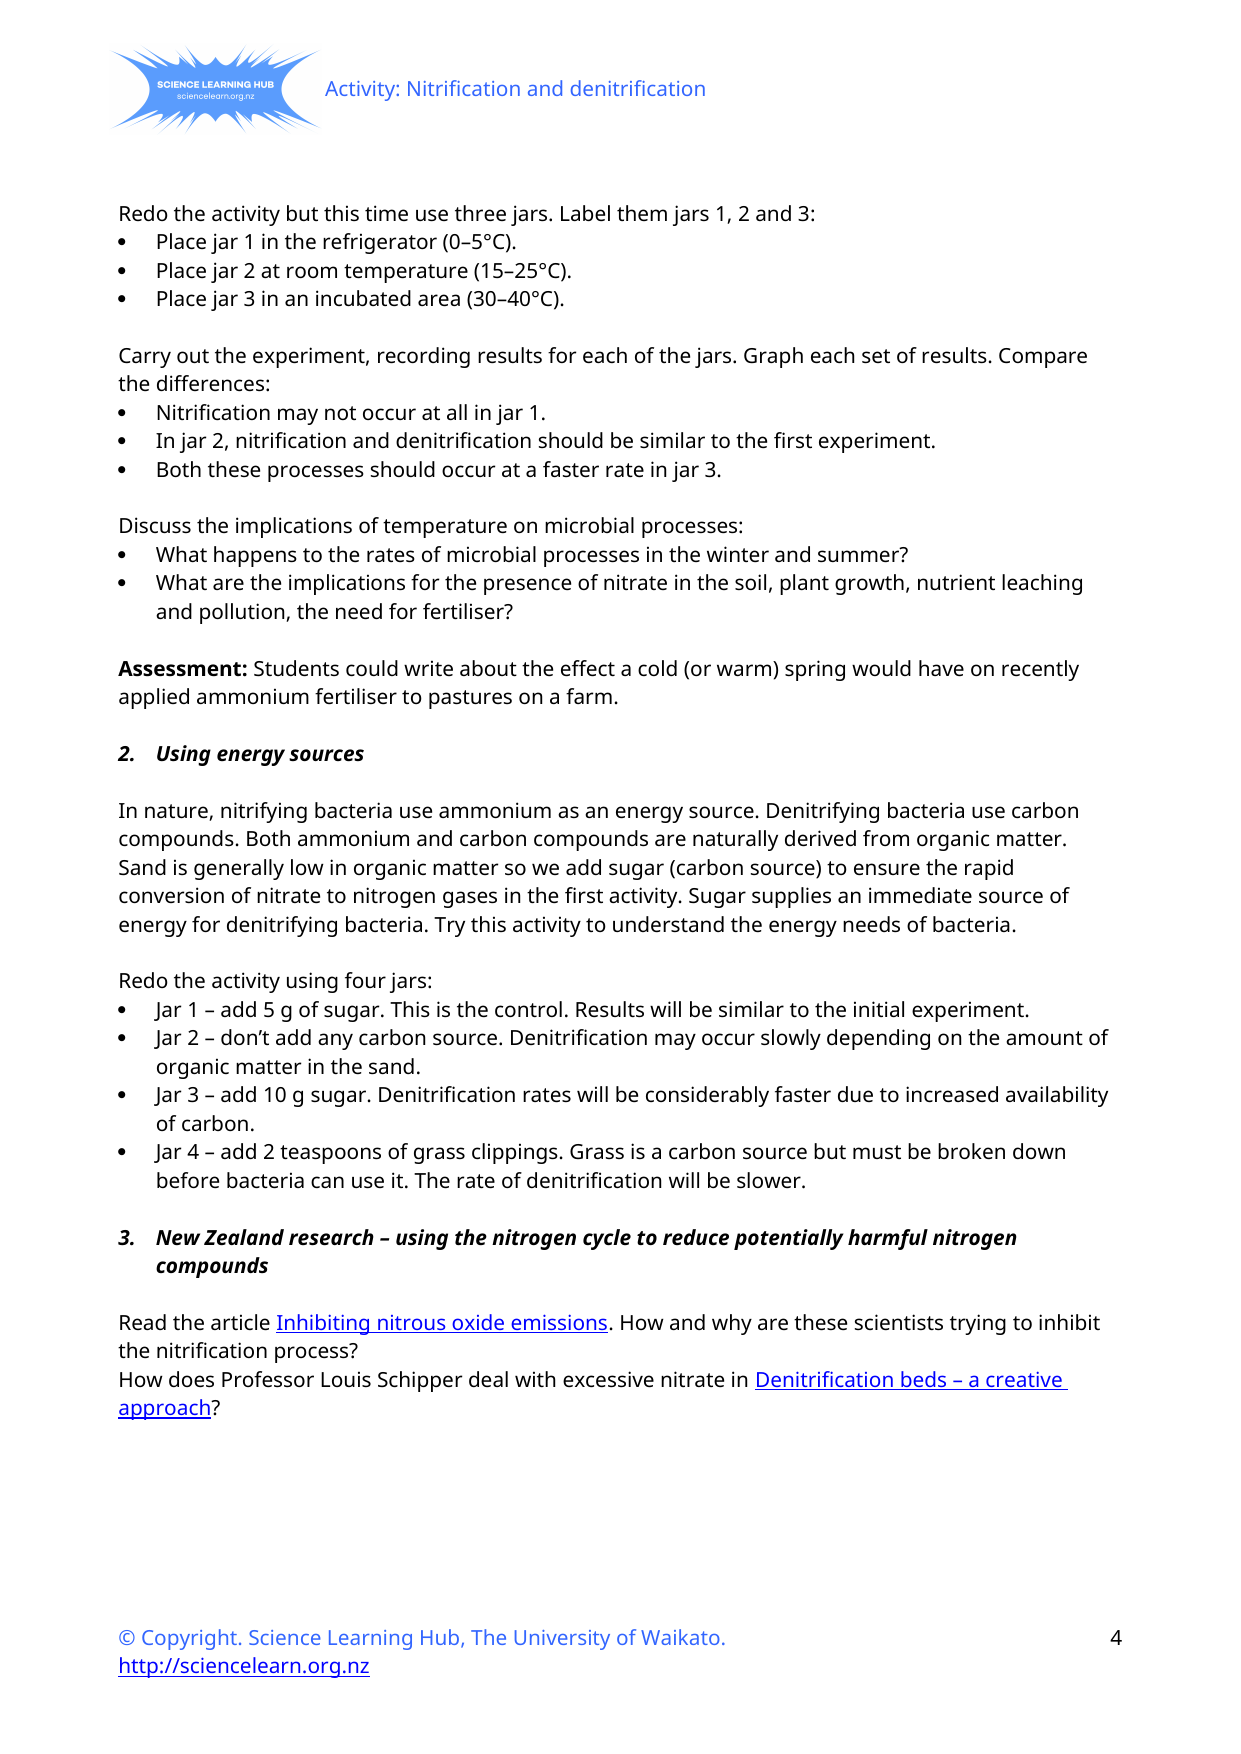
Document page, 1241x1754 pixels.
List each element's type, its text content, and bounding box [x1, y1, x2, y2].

list Jar 2 – don’t add any carbon source. Denitrification may occur slowly depending on the amount of organic matter in the sand. [118, 1023, 1122, 1080]
text In nature, nitrifying bacteria use ammonium as an energy source. Denitrifying bacteria use carbon compounds. Both ammonium and carbon compounds are naturally derived from organic matter. Sand is generally low in organic matter so we add sugar (carbon source) to ensure the rapid conversion of nitrate to nitrogen gases in the first activity. Sugar supplies an immediate source of energy for denitrifying bacteria. Try this activity to understand the energy needs of bacteria. [118, 796, 1122, 938]
text How does Professor Louis Schipper deal with excessive nitrate in Denitrification beds – a creative approach? [118, 1365, 1122, 1422]
list Jar 1 – add 5 g of sugar. This is the control. Results will be similar to the initial experiment. [118, 995, 1122, 1023]
text Redo the activity using four jars: [118, 967, 1122, 995]
text Discuss the implications of temperature on microbial processes: [118, 512, 1122, 540]
list Place jar 3 in an incubated area (30–40°C). [118, 284, 1122, 313]
text Redo the activity but this time use three jars. Label them jars 1, 2 and 3: [118, 199, 1122, 227]
list Using energy sources [118, 739, 1122, 768]
text Read the article Inhibiting nitrous oxide emissions. How and why are these scientists trying to inhibit the nitrification process? [118, 1308, 1122, 1365]
list Place jar 2 at room temperature (15–25°C). [118, 256, 1122, 284]
list In jar 2, nitrification and denitrification should be similar to the first experiment. [118, 426, 1122, 455]
list Both these processes should occur at a faster rate in jar 3. [118, 455, 1122, 483]
list Nitrification may not occur at all in jar 1. [118, 398, 1122, 426]
list Jar 4 – add 2 teaspoons of grass clippings. Grass is a carbon source but must be broken down before bacteria can use it. The rate of denitrification will be slower. [118, 1137, 1122, 1194]
list New Zealand research – using the nitrogen cycle to reduce potentially harmful nitrogen compounds [118, 1223, 1122, 1279]
list What happens to the rates of microbial processes in the winter and summer? [118, 540, 1122, 568]
picture [109, 43, 322, 135]
text Assessment: Students could write about the effect a cold (or warm) spring would have on recently applied ammonium fertiliser to pastures on a farm. [118, 654, 1122, 711]
list Jar 3 – add 10 g sugar. Denitrification rates will be considerably faster due to increased availability of carbon. [118, 1080, 1122, 1137]
list What are the implications for the presence of nitrate in the soil, plant growth, nutrient leaching and pollution, the need for fertiliser? [118, 568, 1122, 625]
text Carry out the experiment, recording results for each of the jars. Graph each set of results. Compare the differences: [118, 341, 1122, 398]
list Place jar 1 in the refrigerator (0–5°C). [118, 227, 1122, 256]
